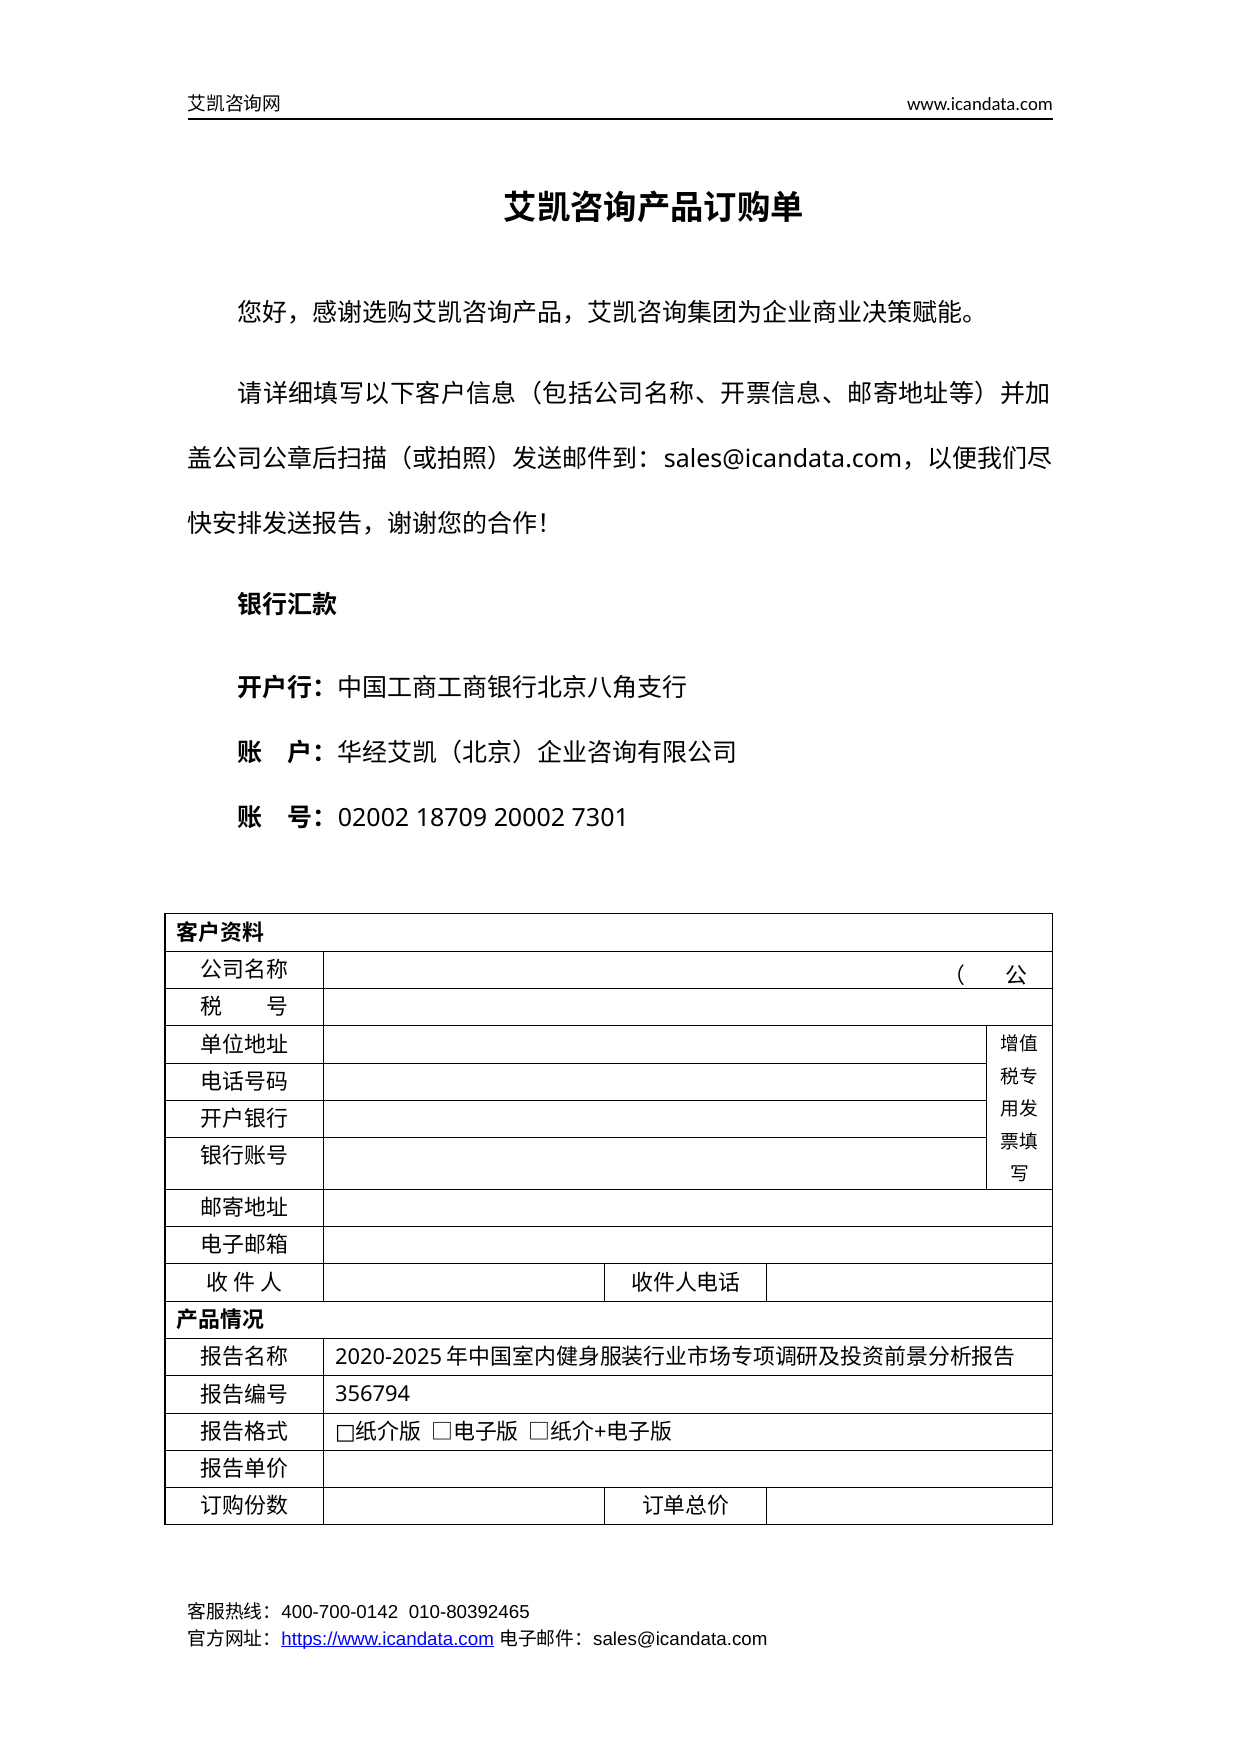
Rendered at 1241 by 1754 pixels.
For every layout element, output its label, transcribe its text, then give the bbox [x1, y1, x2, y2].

text 账 户：华经艾凯（北京）企业咨询有限公司 [187, 718, 1053, 783]
table_cell [324, 1227, 1052, 1263]
table_cell [767, 1264, 1052, 1301]
table_cell [324, 1138, 986, 1189]
table_cell □纸介版 □电子版 □纸介+电子版 [324, 1414, 1052, 1450]
table_cell 单位地址 [166, 1026, 323, 1062]
table_cell [324, 952, 1052, 988]
table_cell 产品情况 [166, 1302, 1052, 1338]
table_cell 报告编号 [166, 1376, 323, 1412]
table_cell 收 件 人 [166, 1264, 323, 1301]
table_cell [324, 1101, 986, 1137]
table_cell 订购份数 [166, 1488, 323, 1524]
table_cell [767, 1488, 1052, 1524]
text 账 号：02002 18709 20002 7301 [187, 783, 1053, 848]
table_cell 公司名称 [166, 952, 323, 988]
table_cell 356794 [324, 1376, 1052, 1412]
table_cell 税 号 [166, 989, 323, 1025]
table_cell 电话号码 [166, 1064, 323, 1100]
table_cell 报告格式 [166, 1414, 323, 1450]
table_cell 邮寄地址 [166, 1190, 323, 1226]
table_cell 银行账号 [166, 1138, 323, 1189]
table_cell [324, 1026, 986, 1062]
table_cell 报告名称 [166, 1339, 323, 1375]
table_cell 订单总价 [605, 1488, 766, 1524]
table_cell 开户银行 [166, 1101, 323, 1137]
table_cell 电子邮箱 [166, 1227, 323, 1263]
table_header 客户资料 [166, 914, 1052, 951]
text 您好，感谢选购艾凯咨询产品，艾凯咨询集团为企业商业决策赋能。 [187, 278, 1053, 343]
table_cell [324, 1190, 1052, 1226]
table_cell [324, 1064, 986, 1100]
text 开户行：中国工商工商银行北京八角支行 [187, 653, 1053, 718]
table_cell 报告单价 [166, 1451, 323, 1487]
text 艾凯咨询产品订购单 [187, 172, 1053, 237]
table_cell 2020-2025年中国室内健身服装行业市场专项调研及投资前景分析报告 [324, 1339, 1052, 1375]
table_cell 增值税专用发票填写 [987, 1026, 1052, 1189]
text 银行汇款 [187, 570, 1053, 635]
table_cell [324, 989, 1052, 1025]
table_cell [324, 1451, 1052, 1487]
table_cell [324, 1488, 604, 1524]
table_cell [324, 1264, 604, 1301]
text 请详细填写以下客户信息（包括公司名称、开票信息、邮寄地址等）并加盖公司公章后扫描（或拍照）发送邮件到：sales@icandata.com，以便我们尽快安排发送报告，谢谢您的合作！ [187, 359, 1053, 554]
table_cell 收件人电话 [605, 1264, 766, 1301]
